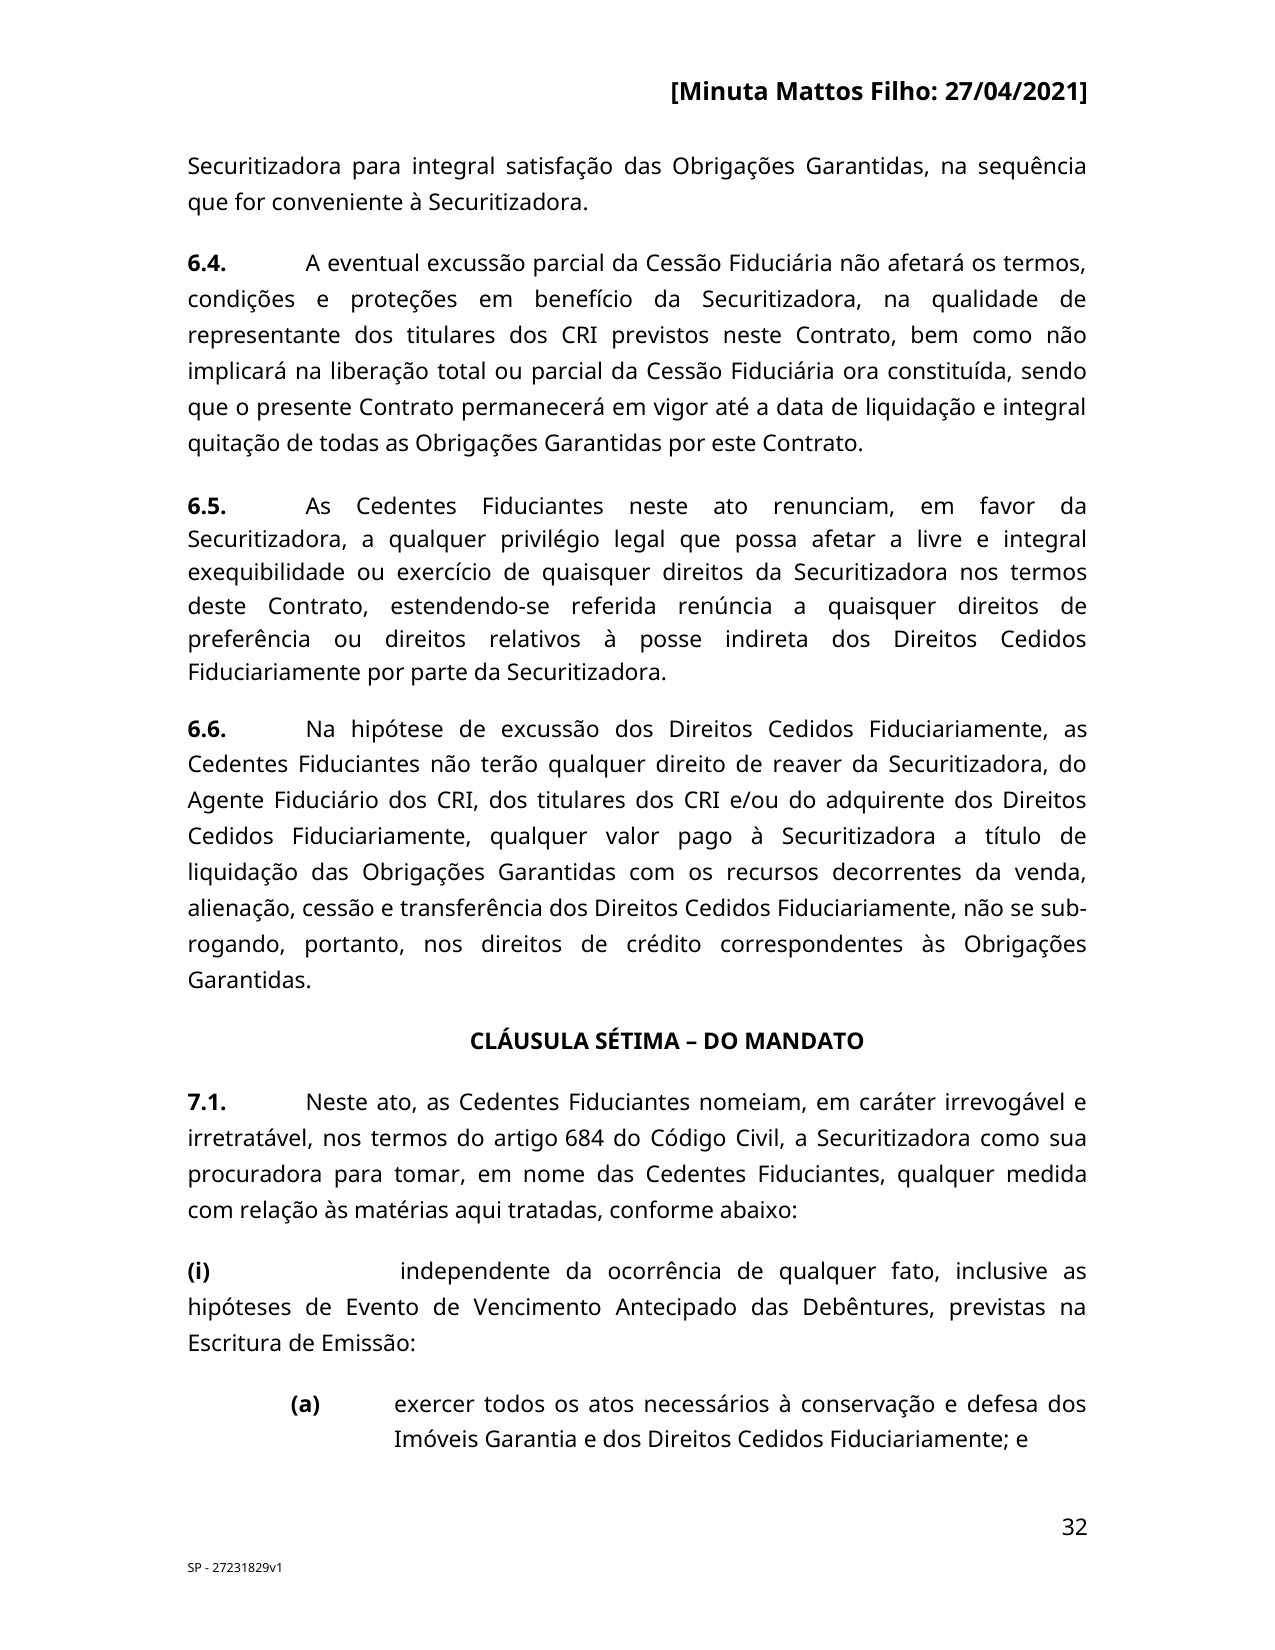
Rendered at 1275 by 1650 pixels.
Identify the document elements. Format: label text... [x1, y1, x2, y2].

list independente da ocorrência de qualquer fato, inclusive as hipóteses de Evento de Vencimento Antecipado das Debêntures, previstas na Escritura de Emissão: [187, 1255, 1088, 1358]
list Na hipótese de excussão dos Direitos Cedidos Fiduciariamente, as Cedentes Fiduciantes não terão qualquer direito de reaver da Securitizadora, do Agente Fiduciário dos CRI, dos titulares dos CRI e/ou do adquirente dos Direitos Cedidos Fiduciariamente, qualquer valor pago à Securitizadora a título de liquidação das Obrigações Garantidas com os recursos decorrentes da venda, alienação, cessão e transferência dos Direitos Cedidos Fiduciariamente, não se sub-rogando, portanto, nos direitos de crédito correspondentes às Obrigações Garantidas. [187, 712, 1088, 995]
list exercer todos os atos necessários à conservação e defesa dos Imóveis Garantia e dos Direitos Cedidos Fiduciariamente; e [291, 1387, 1088, 1455]
list CLÁUSULA SÉTIMA – DO MANDATO [187, 1025, 1088, 1056]
list A eventual excussão parcial da Cessão Fiduciária não afetará os termos, condições e proteções em benefício da Securitizadora, na qualidade de representante dos titulares dos CRI previstos neste Contrato, bem como não implicará na liberação total ou parcial da Cessão Fiduciária ora constituída, sendo que o presente Contrato permanecerá em vigor até a data de liquidação e integral quitação de todas as Obrigações Garantidas por este Contrato. [187, 247, 1088, 458]
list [187, 150, 1088, 217]
list Neste ato, as Cedentes Fiduciantes nomeiam, em caráter irrevogável e irretratável, nos termos do artigo 684 do Código Civil, a Securitizadora como sua procuradora para tomar, em nome das Cedentes Fiduciantes, qualquer medida com relação às matérias aqui tratadas, conforme abaixo: [187, 1086, 1088, 1225]
list As Cedentes Fiduciantes neste ato renunciam, em favor da Securitizadora, a qualquer privilégio legal que possa afetar a livre e integral exequibilidade ou exercício de quaisquer direitos da Securitizadora nos termos deste Contrato, estendendo-se referida renúncia a quaisquer direitos de preferência ou direitos relativos à posse indireta dos Direitos Cedidos Fiduciariamente por parte da Securitizadora. [187, 487, 1088, 687]
